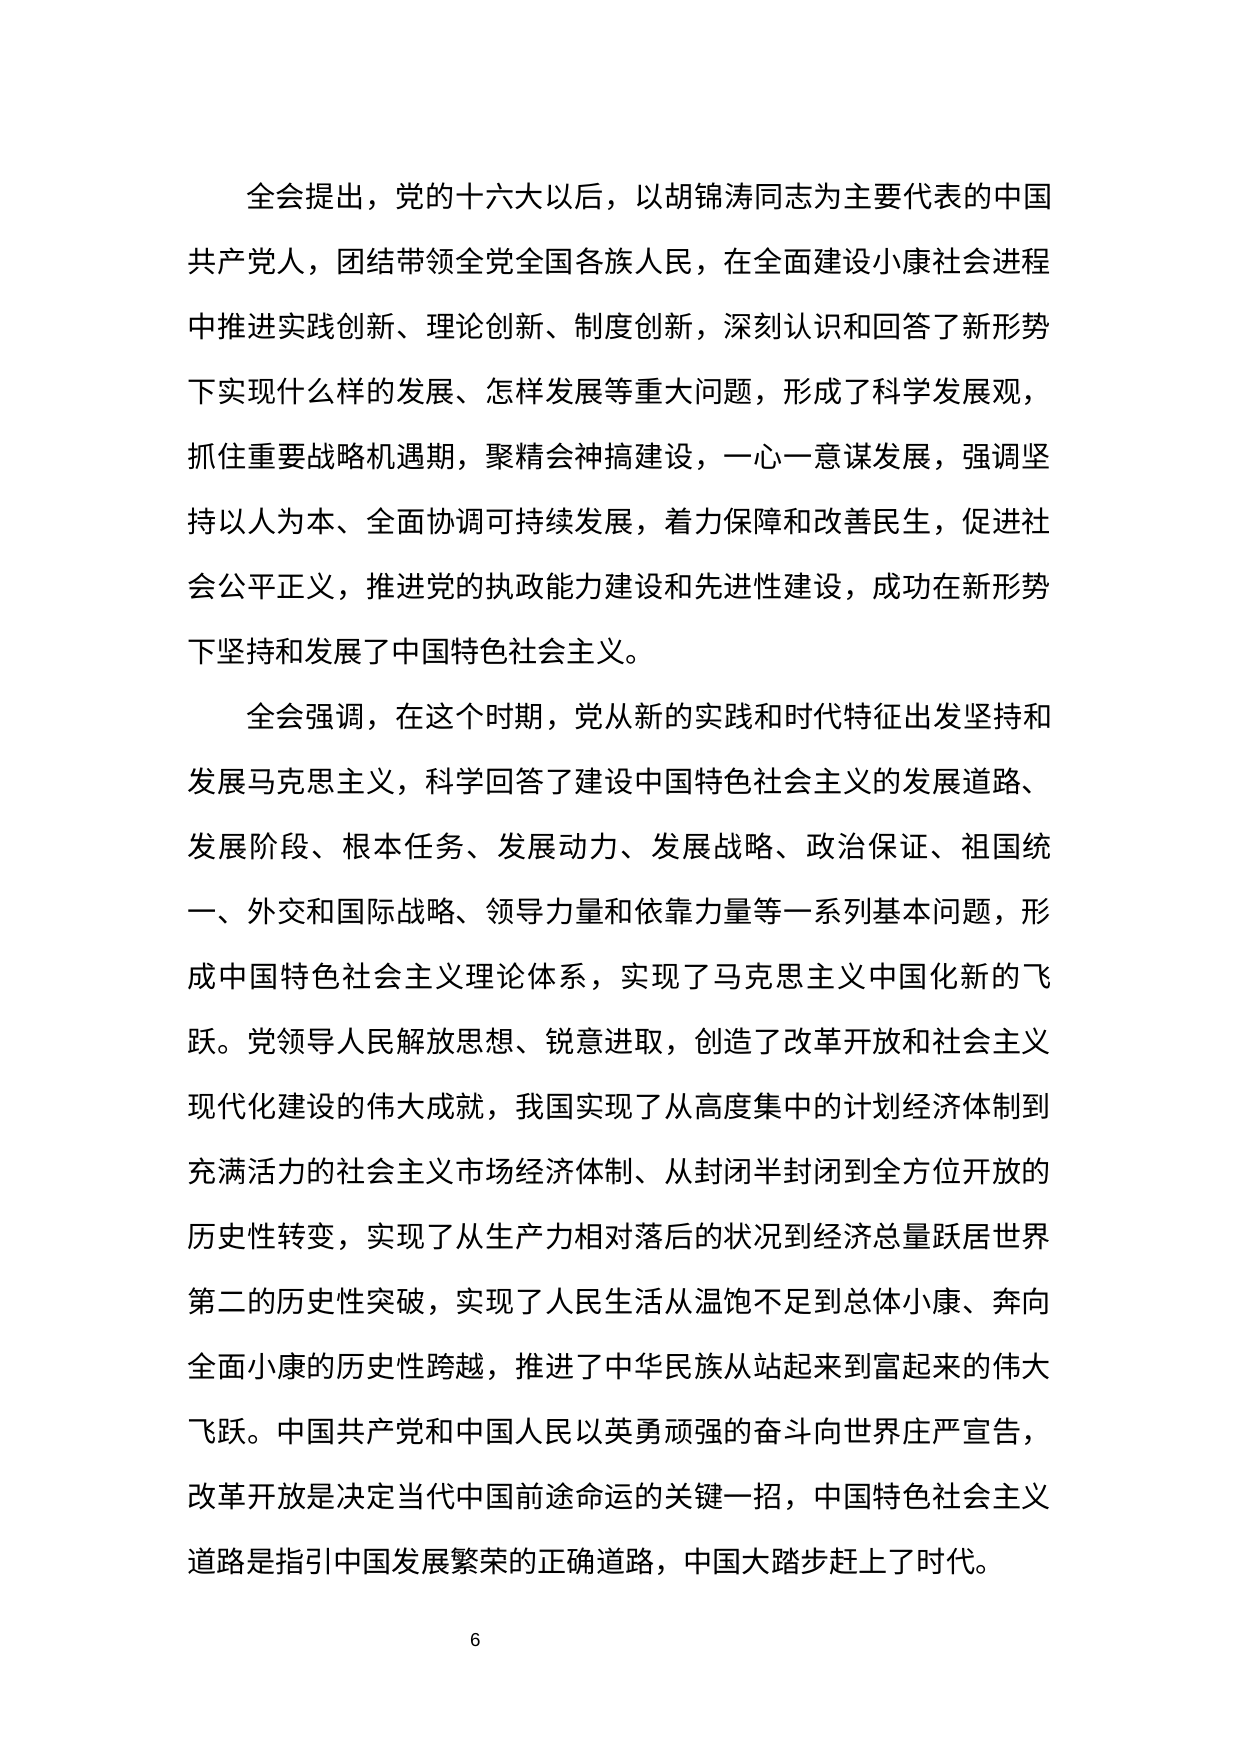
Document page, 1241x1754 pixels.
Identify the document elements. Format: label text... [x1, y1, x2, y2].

text 全会提出，党的十六大以后，以胡锦涛同志为主要代表的中国共产党人，团结带领全党全国各族人民，在全面建设小康社会进程中推进实践创新、理论创新、制度创新，深刻认识和回答了新形势下实现什么样的发展、怎样发展等重大问题，形成了科学发展观，抓住重要战略机遇期，聚精会神搞建设，一心一意谋发展，强调坚持以人为本、全面协调可持续发展，着力保障和改善民生，促进社会公平正义，推进党的执政能力建设和先进性建设，成功在新形势下坚持和发展了中国特色社会主义。 [187, 162, 1053, 682]
text 全会强调，在这个时期，党从新的实践和时代特征出发坚持和发展马克思主义，科学回答了建设中国特色社会主义的发展道路、发展阶段、根本任务、发展动力、发展战略、政治保证、祖国统一、外交和国际战略、领导力量和依靠力量等一系列基本问题，形成中国特色社会主义理论体系，实现了马克思主义中国化新的飞跃。党领导人民解放思想、锐意进取，创造了改革开放和社会主义现代化建设的伟大成就，我国实现了从高度集中的计划经济体制到充满活力的社会主义市场经济体制、从封闭半封闭到全方位开放的历史性转变，实现了从生产力相对落后的状况到经济总量跃居世界第二的历史性突破，实现了人民生活从温饱不足到总体小康、奔向全面小康的历史性跨越，推进了中华民族从站起来到富起来的伟大飞跃。中国共产党和中国人民以英勇顽强的奋斗向世界庄严宣告，改革开放是决定当代中国前途命运的关键一招，中国特色社会主义道路是指引中国发展繁荣的正确道路，中国大踏步赶上了时代。 [187, 682, 1053, 1592]
